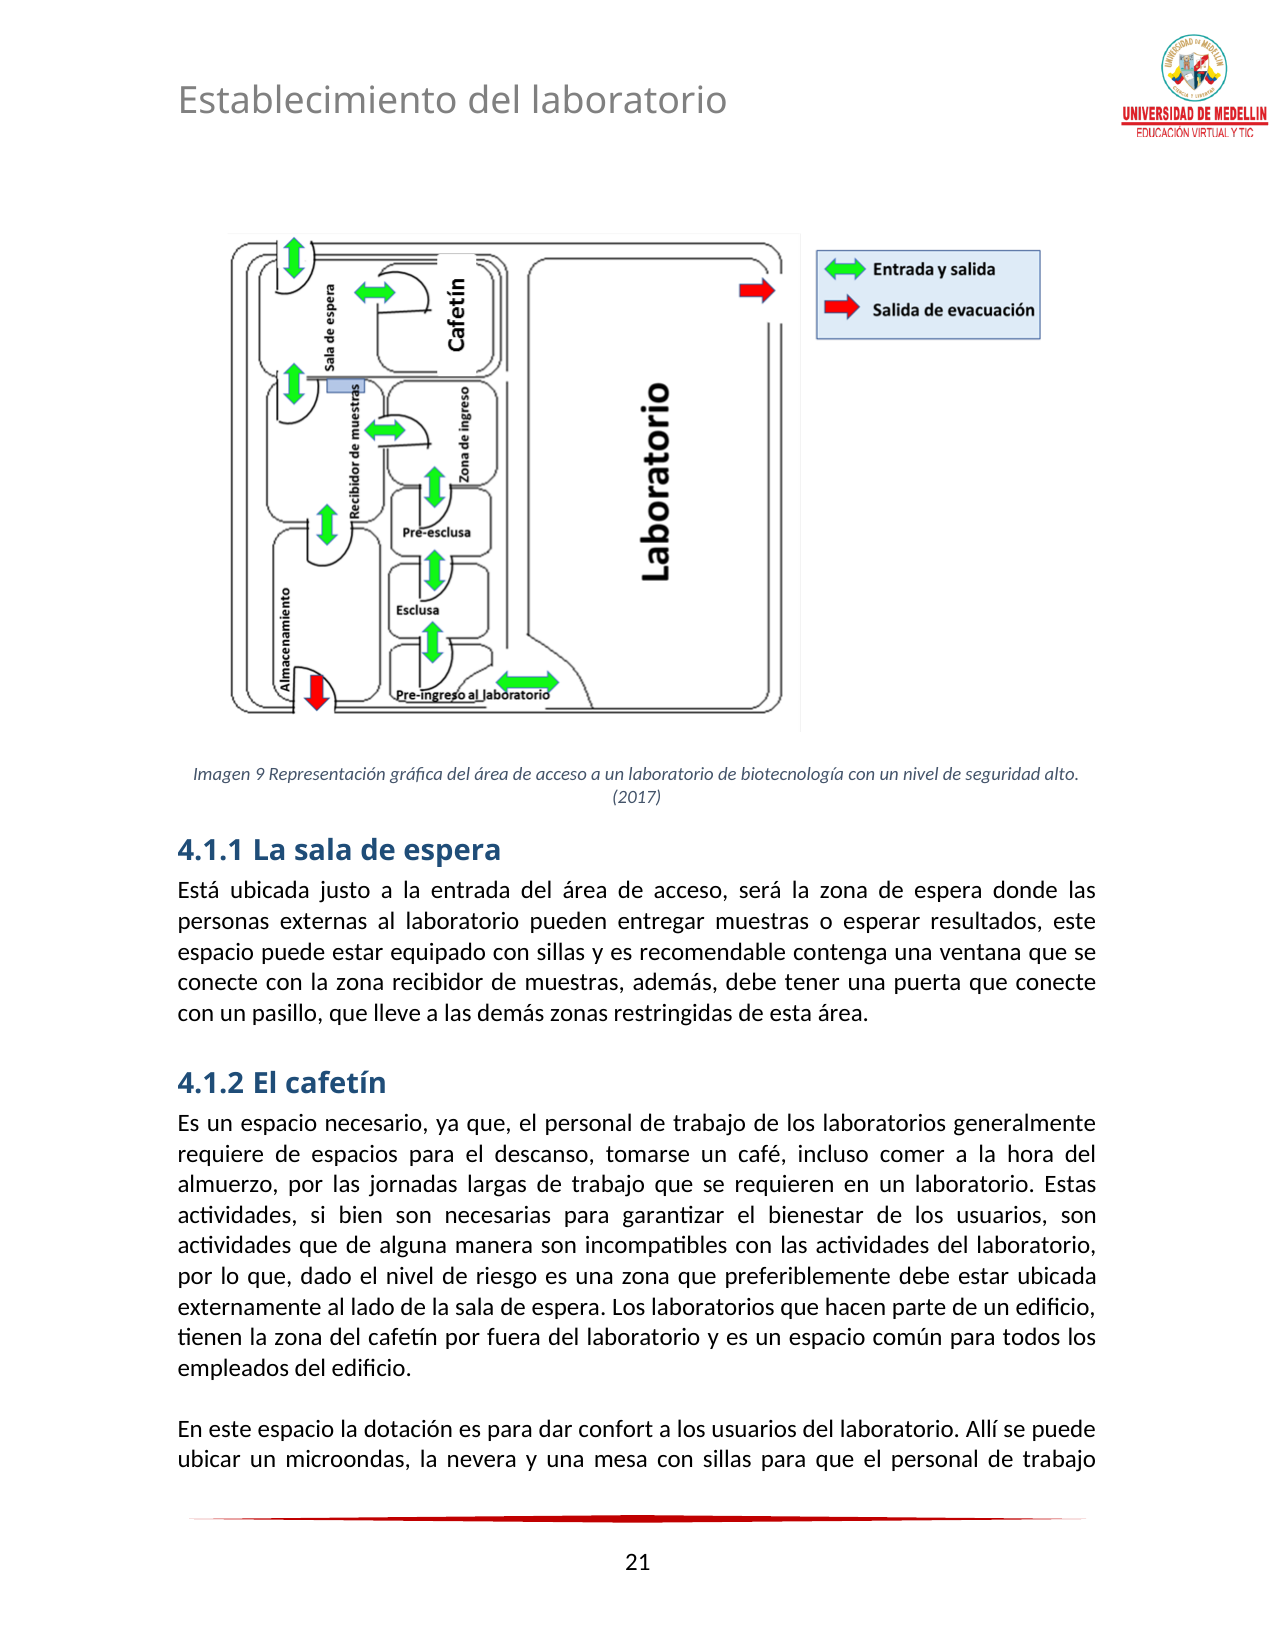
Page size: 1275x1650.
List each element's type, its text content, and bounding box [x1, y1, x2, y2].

subtitle La sala de espera [177, 829, 1098, 869]
text Está ubicada justo a la entrada del área de acceso, será la zona de espera donde las personas externas al laboratorio pueden entregar muestras o esperar resultados, este espacio puede estar equipado con sillas y es recomendable contenga una ventana que se conecte con la zona recibidor de muestras, además, debe tener una puerta que conecte con un pasillo, que lleve a las demás zonas restringidas de esta área. [177, 874, 1098, 1027]
picture [1116, 29, 1270, 137]
text Es un espacio necesario, ya que, el personal de trabajo de los laboratorios generalmente requiere de espacios para el descanso, tomarse un café, incluso comer a la hora del almuerzo, por las jornadas largas de trabajo que se requieren en un laboratorio. Estas actividades, si bien son necesarias para garantizar el bienestar de los usuarios, son actividades que de alguna manera son incompatibles con las actividades del laboratorio, por lo que, dado el nivel de riesgo es una zona que preferiblemente debe estar ubicada externamente al lado de la sala de espera. Los laboratorios que hacen parte de un edificio, tienen la zona del cafetín por fuera del laboratorio y es un espacio común para todos los empleados del edificio. [177, 1107, 1098, 1382]
subtitle El cafetín [177, 1062, 1098, 1102]
picture [227, 206, 1048, 732]
